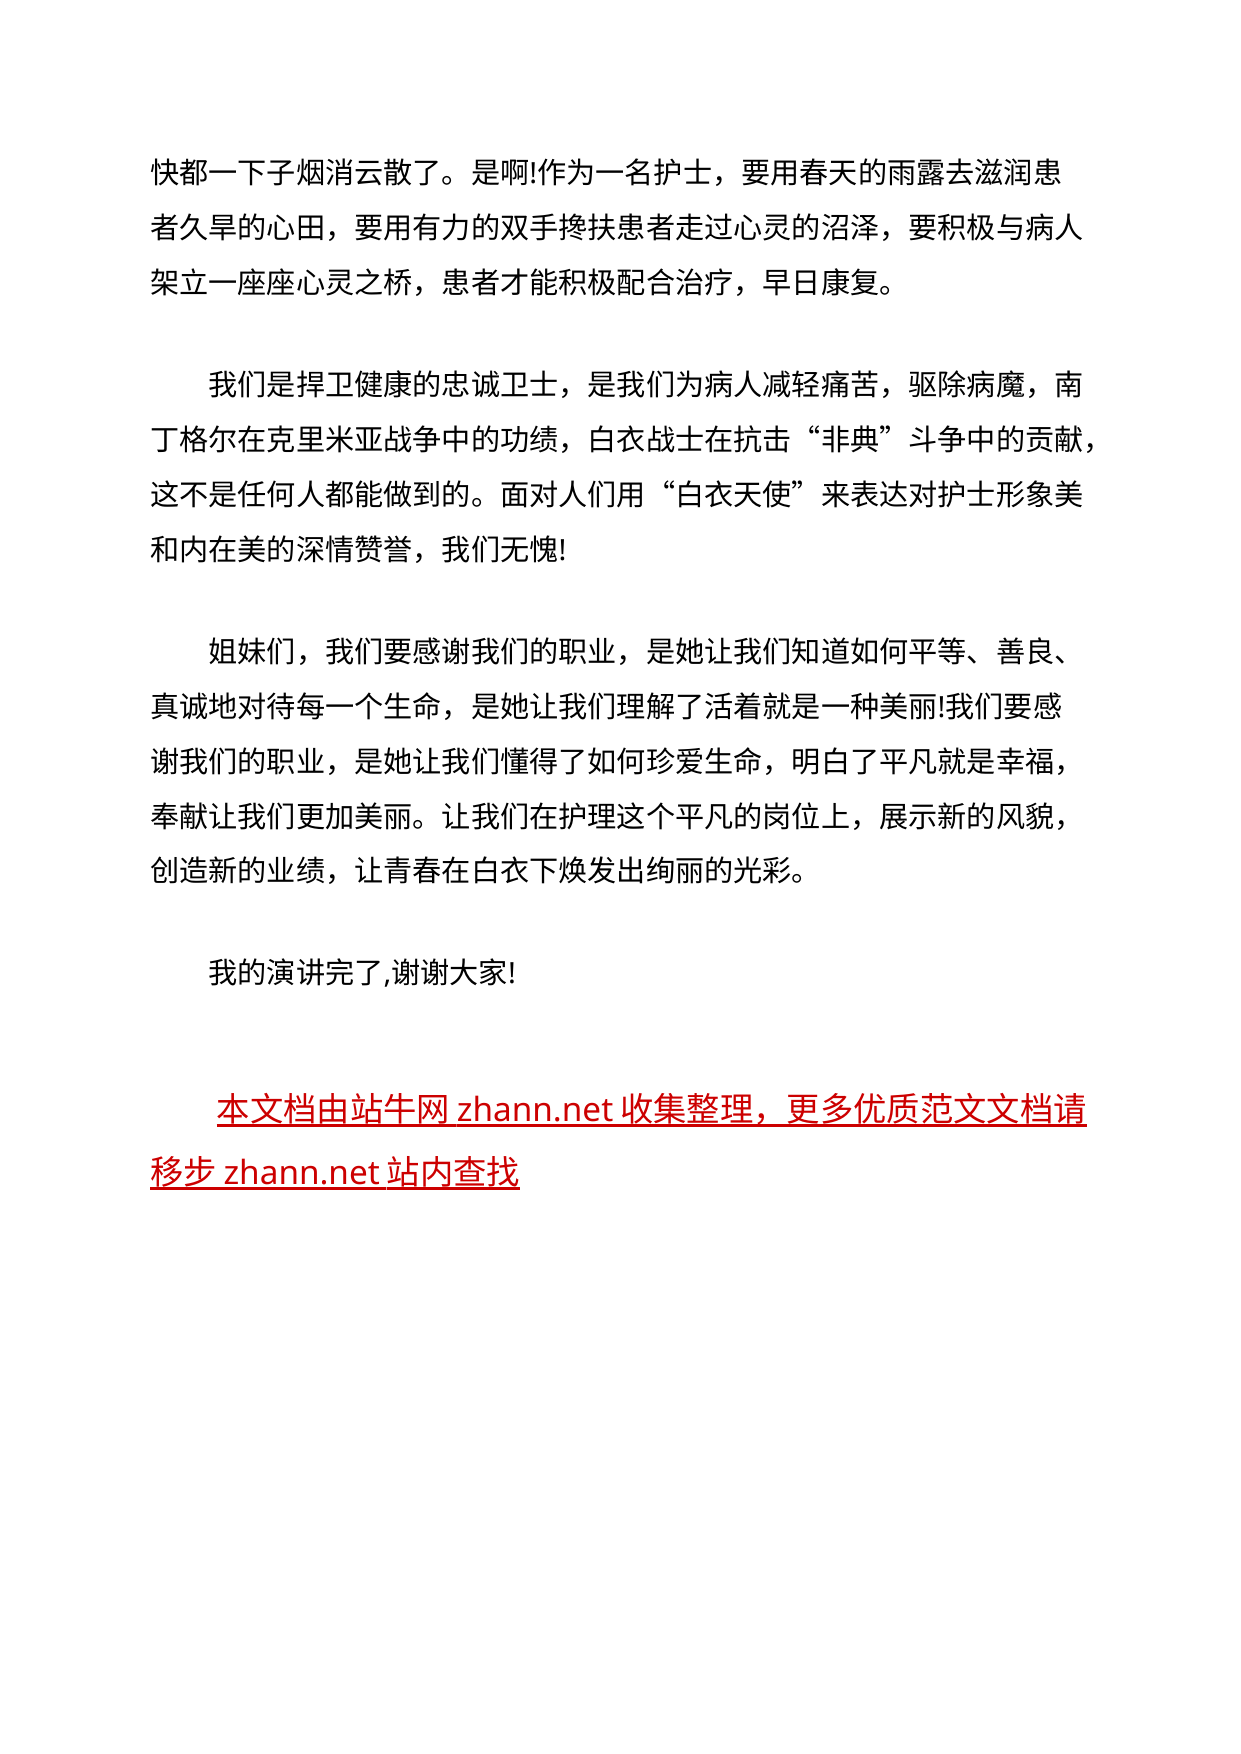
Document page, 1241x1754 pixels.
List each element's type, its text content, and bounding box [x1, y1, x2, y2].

text 姐妹们，我们要感谢我们的职业，是她让我们知道如何平等、善良、真诚地对待每一个生命，是她让我们理解了活着就是一种美丽!我们要感谢我们的职业，是她让我们懂得了如何珍爱生命，明白了平凡就是幸福，奉献让我们更加美丽。让我们在护理这个平凡的岗位上，展示新的风貌，创造新的业绩，让青春在白衣下焕发出绚丽的光彩。 [150, 628, 1090, 890]
text 我的演讲完了,谢谢大家! [150, 950, 1090, 992]
text 本文档由站牛网zhann.net收集整理，更多优质范文文档请移步zhann.net站内查找 [150, 1083, 1090, 1194]
text 我们是捍卫健康的忠诚卫士，是我们为病人减轻痛苦，驱除病魔，南丁格尔在克里米亚战争中的功绩，白衣战士在抗击“非典”斗争中的贡献，这不是任何人都能做到的。面对人们用“白衣天使”来表达对护士形象美和内在美的深情赞誉，我们无愧! [150, 362, 1090, 569]
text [150, 150, 1090, 302]
